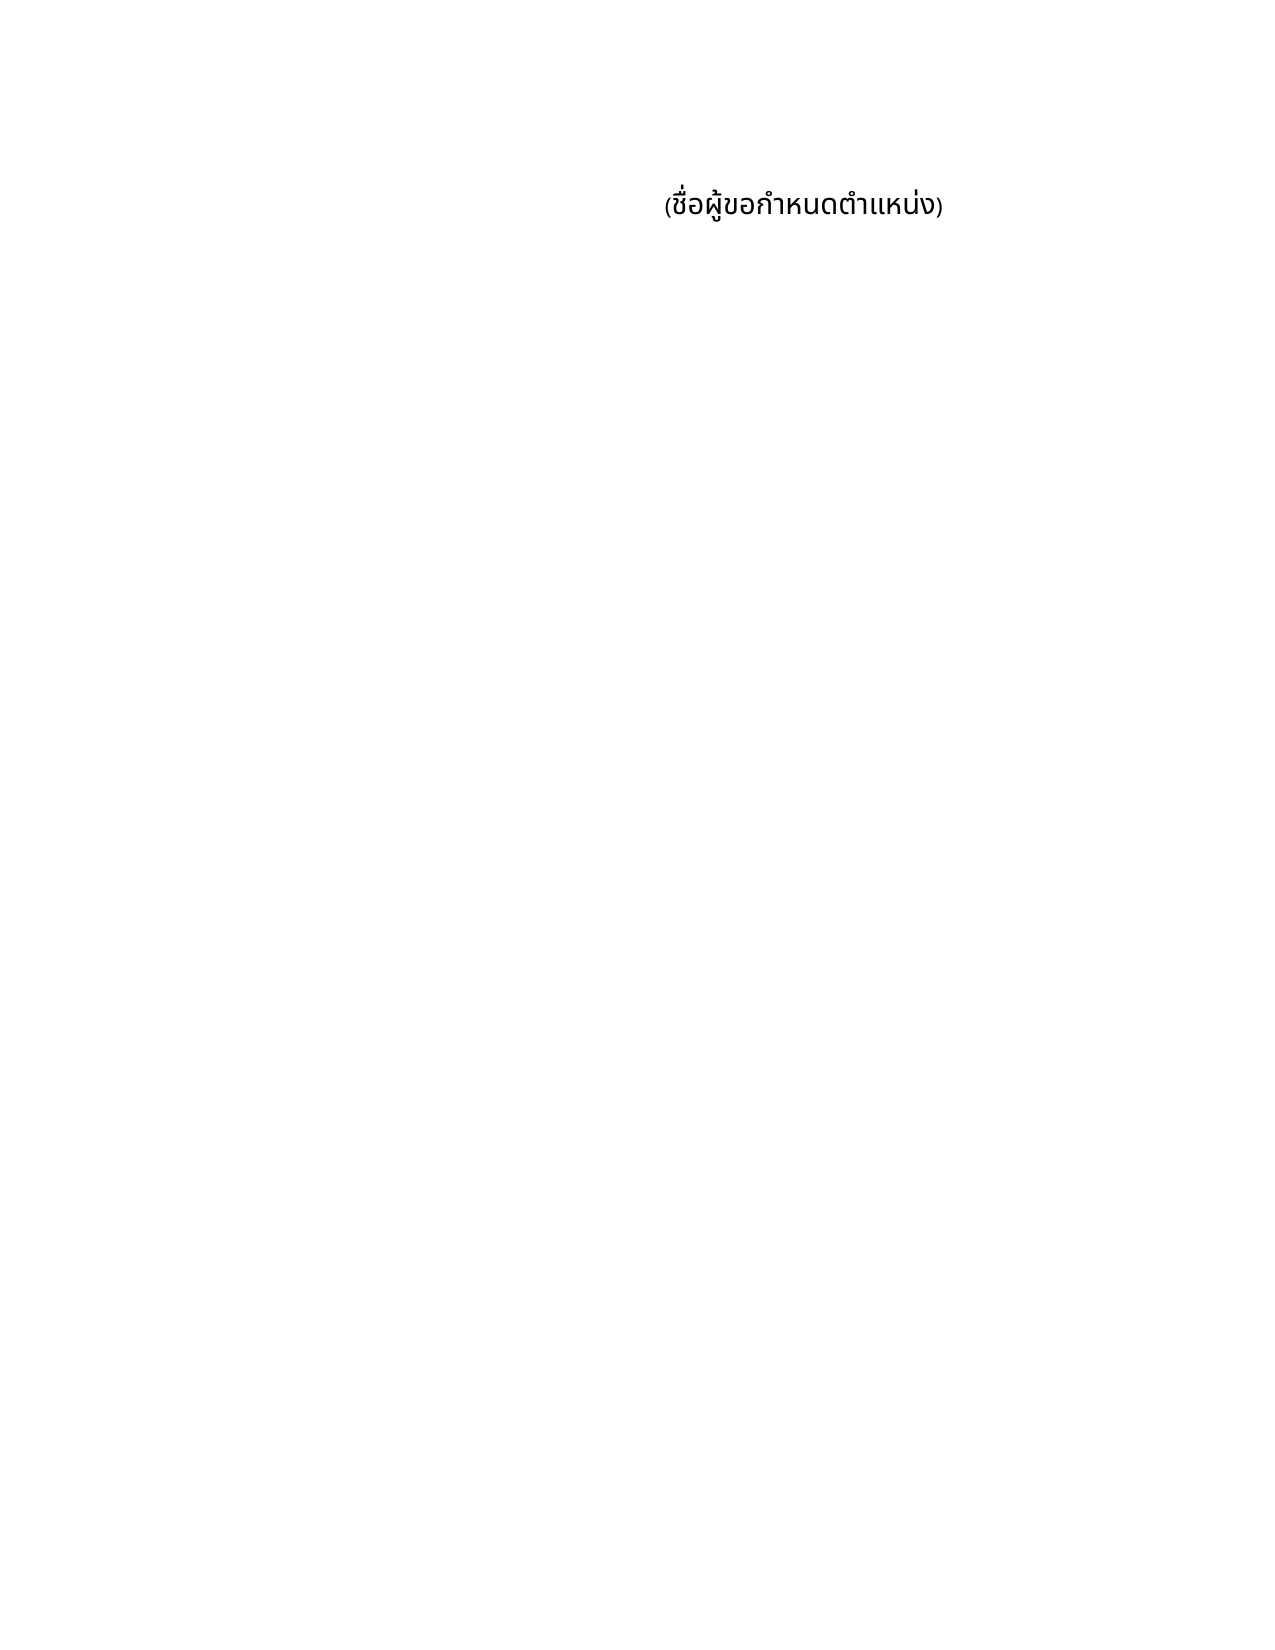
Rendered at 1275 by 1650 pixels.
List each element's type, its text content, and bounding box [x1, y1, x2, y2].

text (ชื่อผู้ขอกำหนดตำแหน่ง) [177, 184, 1156, 228]
